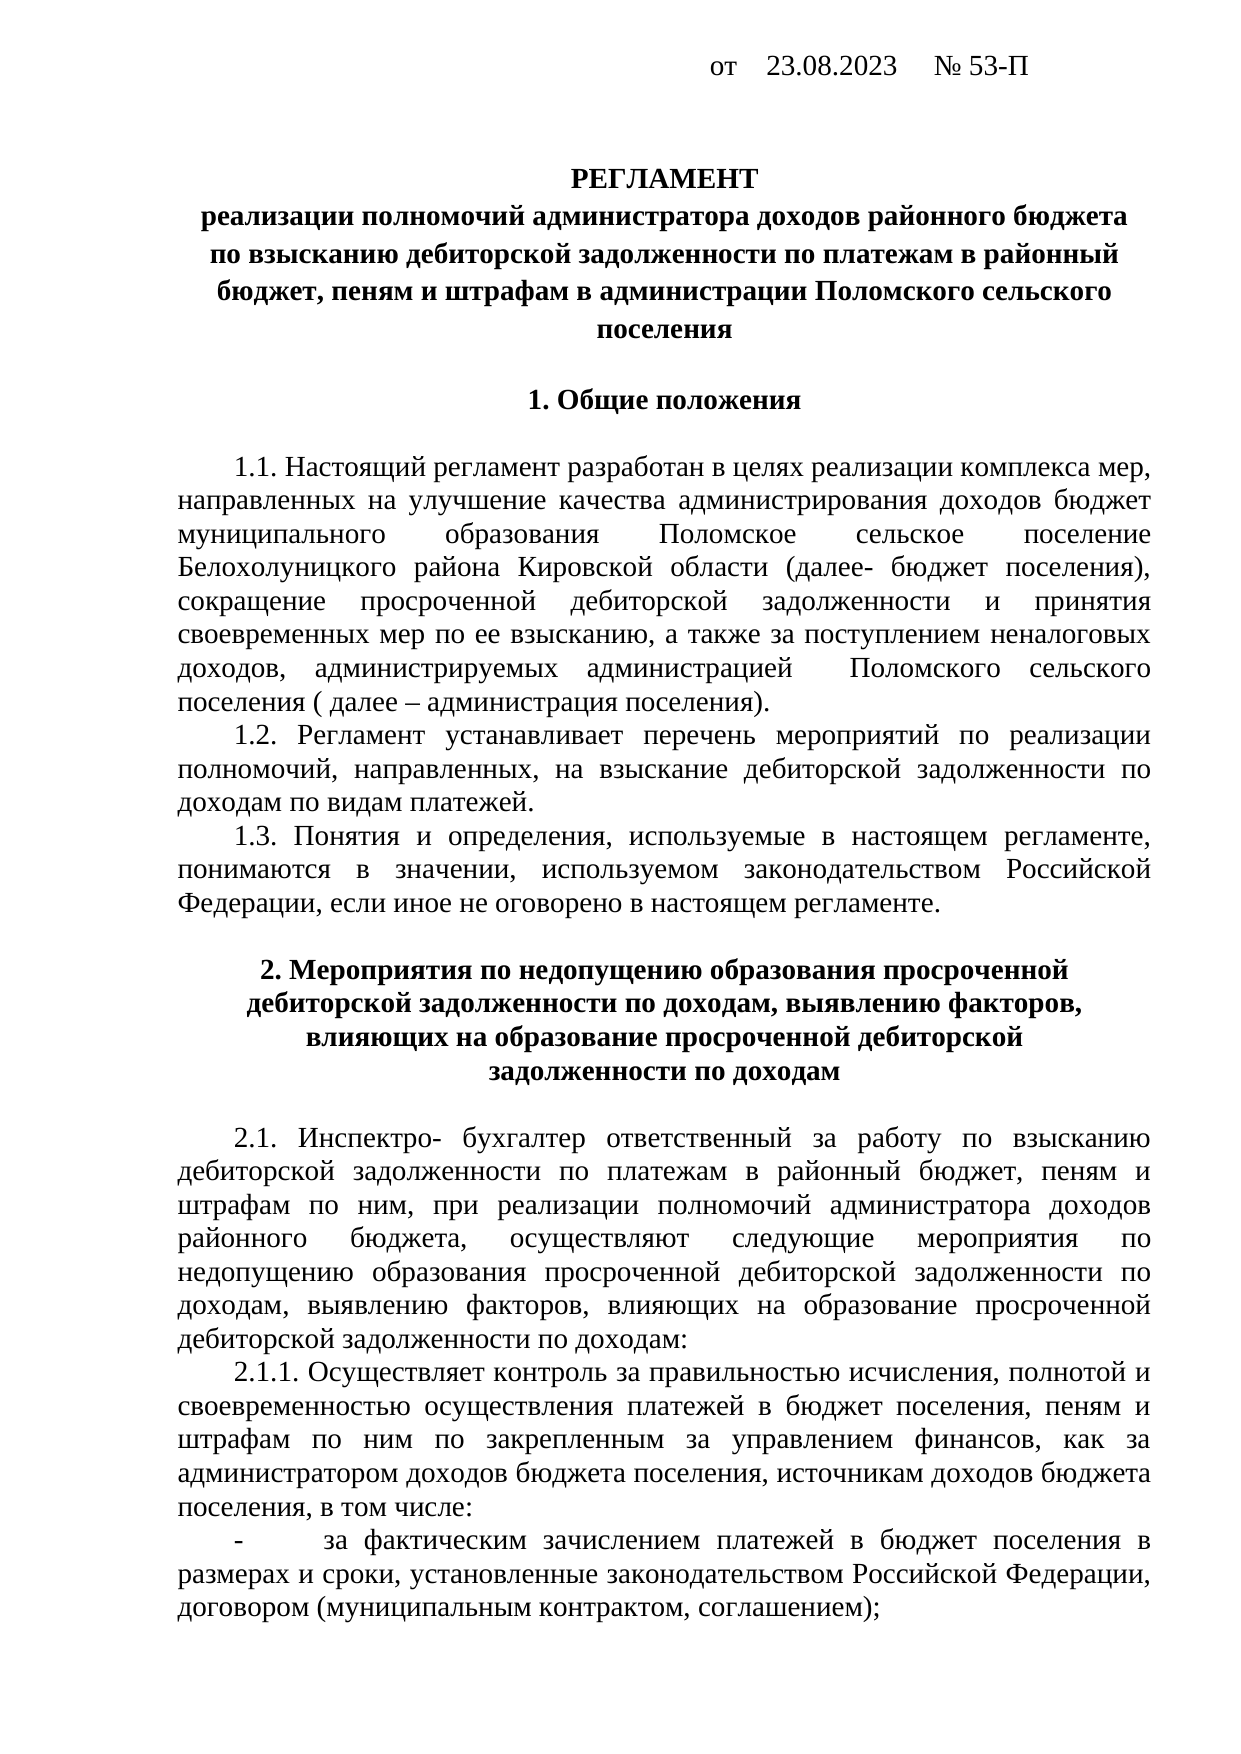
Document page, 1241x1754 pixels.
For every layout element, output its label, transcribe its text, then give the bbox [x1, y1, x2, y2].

text 2.1.1. Осуществляет контроль за правильностью исчисления, полнотой и своевременностью осуществления платежей в бюджет поселения, пеням и штрафам по ним по закрепленным за управлением финансов, как за администратором доходов бюджета поселения, источникам доходов бюджета поселения, в том числе: [177, 1354, 1152, 1522]
text - за фактическим зачислением платежей в бюджет поселения в размерах и сроки, установленные законодательством Российской Федерации, договором (муниципальным контрактом, соглашением); [177, 1522, 1152, 1623]
text 1.2. Регламент устанавливает перечень мероприятий по реализации полномочий, направленных, на взыскание дебиторской задолженности по доходам по видам платежей. [177, 717, 1152, 818]
title дебиторской задолженности по доходам, выявлению факторов, [177, 986, 1152, 1019]
text 1.1. Настоящий регламент разработан в целях реализации комплекса мер, направленных на улучшение качества администрирования доходов бюджет муниципального образования Поломское сельское поселение Белохолуницкого района Кировской области (далее- бюджет поселения), сокращение просроченной дебиторской задолженности и принятия своевременных мер по ее взысканию, а также за поступлением неналоговых доходов, администрируемых администрацией Поломского сельского поселения ( далее – администрация поселения). [177, 449, 1152, 717]
text от 23.08.2023 № 53-П [177, 44, 1152, 82]
text реализации полномочий администратора доходов районного бюджета по взысканию дебиторской задолженности по платежам в районный бюджет, пеням и штрафам в администрации Поломского сельского поселения [177, 194, 1152, 344]
title 2. Мероприятия по недопущению образования просроченной [177, 952, 1152, 986]
text 1.3. Понятия и определения, используемые в настоящем регламенте, понимаются в значении, используемом законодательством Российской Федерации, если иное не оговорено в настоящем регламенте. [177, 818, 1152, 918]
title 1. Общие положения [177, 382, 1152, 415]
title влияющих на образование просроченной дебиторской [177, 1019, 1152, 1053]
title задолженности по доходам [177, 1053, 1152, 1086]
text 2.1. Инспектро- бухгалтер ответственный за работу по взысканию дебиторской задолженности по платежам в районный бюджет, пеням и штрафам по ним, при реализации полномочий администратора доходов районного бюджета, осуществляют следующие мероприятия по недопущению образования просроченной дебиторской задолженности по доходам, выявлению факторов, влияющих на образование просроченной дебиторской задолженности по доходам: [177, 1120, 1152, 1354]
text РЕГЛАМЕНТ [177, 157, 1152, 194]
